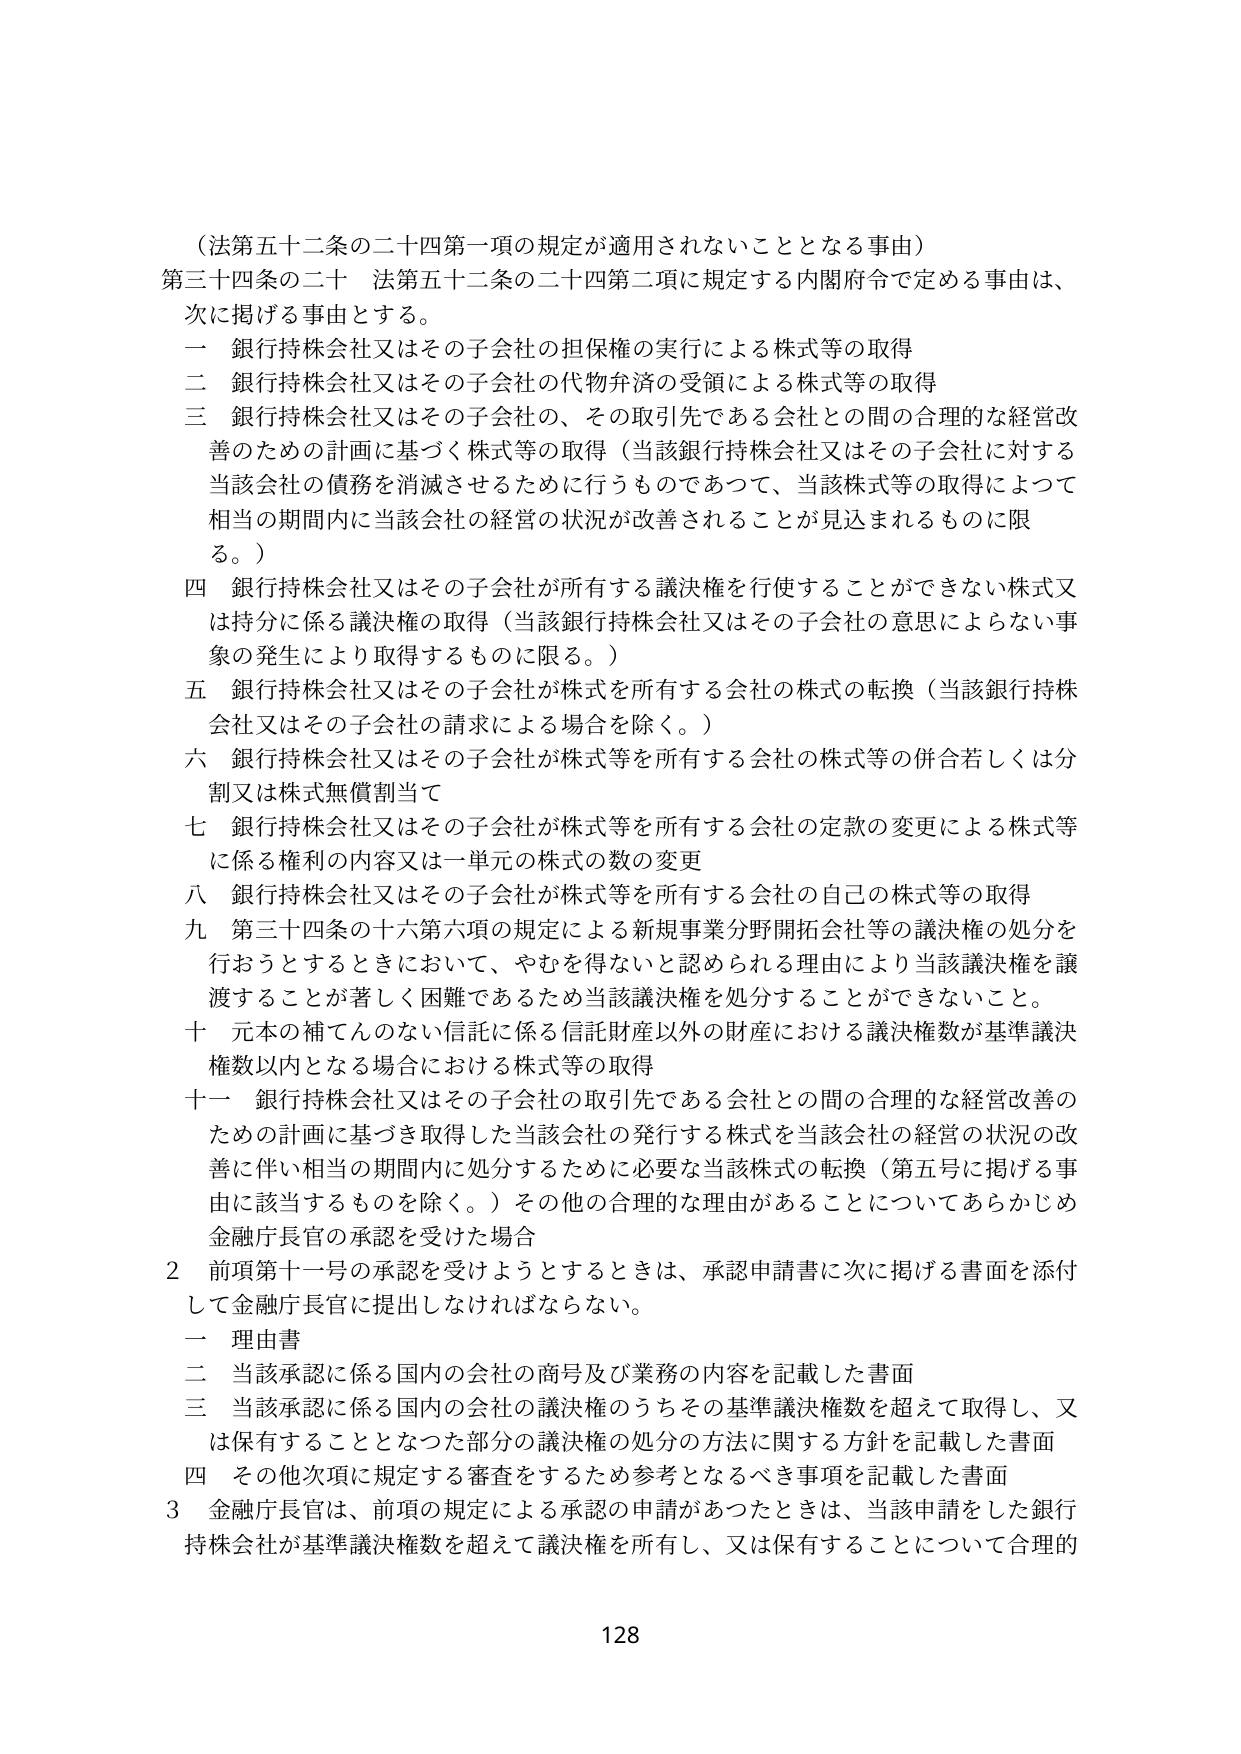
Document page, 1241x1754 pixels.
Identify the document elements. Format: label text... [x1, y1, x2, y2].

text 三 当該承認に係る国内の会社の議決権のうちその基準議決権数を超えて取得し、又は保有することとなつた部分の議決権の処分の方法に関する方針を記載した書面 [184, 1389, 1079, 1458]
text 九 第三十四条の十六第六項の規定による新規事業分野開拓会社等の議決権の処分を行おうとするときにおいて、やむを得ないと認められる理由により当該議決権を譲渡することが著しく困難であるため当該議決権を処分することができないこと。 [184, 911, 1079, 1014]
text 第三十四条の二十 法第五十二条の二十四第二項に規定する内閣府令で定める事由は、次に掲げる事由とする。 [161, 262, 1079, 330]
text 四 銀行持株会社又はその子会社が所有する議決権を行使することができない株式又は持分に係る議決権の取得（当該銀行持株会社又はその子会社の意思によらない事象の発生により取得するものに限る。） [184, 569, 1079, 672]
text （法第五十二条の二十四第一項の規定が適用されないこととなる事由） [184, 228, 1079, 262]
text 四 その他次項に規定する審査をするため参考となるべき事項を記載した書面 [184, 1458, 1079, 1492]
text 二 銀行持株会社又はその子会社の代物弁済の受領による株式等の取得 [184, 364, 1079, 399]
text 三 銀行持株会社又はその子会社の、その取引先である会社との間の合理的な経営改善のための計画に基づく株式等の取得（当該銀行持株会社又はその子会社に対する当該会社の債務を消滅させるために行うものであつて、当該株式等の取得によつて相当の期間内に当該会社の経営の状況が改善されることが見込まれるものに限る。） [184, 399, 1079, 569]
text ２ 前項第十一号の承認を受けようとするときは、承認申請書に次に掲げる書面を添付して金融庁長官に提出しなければならない。 [161, 1253, 1079, 1321]
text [161, 1492, 1079, 1560]
text 七 銀行持株会社又はその子会社が株式等を所有する会社の定款の変更による株式等に係る権利の内容又は一単元の株式の数の変更 [184, 809, 1079, 877]
text 八 銀行持株会社又はその子会社が株式等を所有する会社の自己の株式等の取得 [184, 877, 1079, 911]
text 一 銀行持株会社又はその子会社の担保権の実行による株式等の取得 [184, 330, 1079, 364]
text 一 理由書 [184, 1321, 1079, 1355]
text 十 元本の補てんのない信託に係る信託財産以外の財産における議決権数が基準議決権数以内となる場合における株式等の取得 [184, 1014, 1079, 1082]
text 六 銀行持株会社又はその子会社が株式等を所有する会社の株式等の併合若しくは分割又は株式無償割当て [184, 740, 1079, 809]
text 二 当該承認に係る国内の会社の商号及び業務の内容を記載した書面 [184, 1355, 1079, 1389]
text 十一 銀行持株会社又はその子会社の取引先である会社との間の合理的な経営改善のための計画に基づき取得した当該会社の発行する株式を当該会社の経営の状況の改善に伴い相当の期間内に処分するために必要な当該株式の転換（第五号に掲げる事由に該当するものを除く。）その他の合理的な理由があることについてあらかじめ金融庁長官の承認を受けた場合 [184, 1082, 1079, 1253]
text 五 銀行持株会社又はその子会社が株式を所有する会社の株式の転換（当該銀行持株会社又はその子会社の請求による場合を除く。） [184, 672, 1079, 740]
